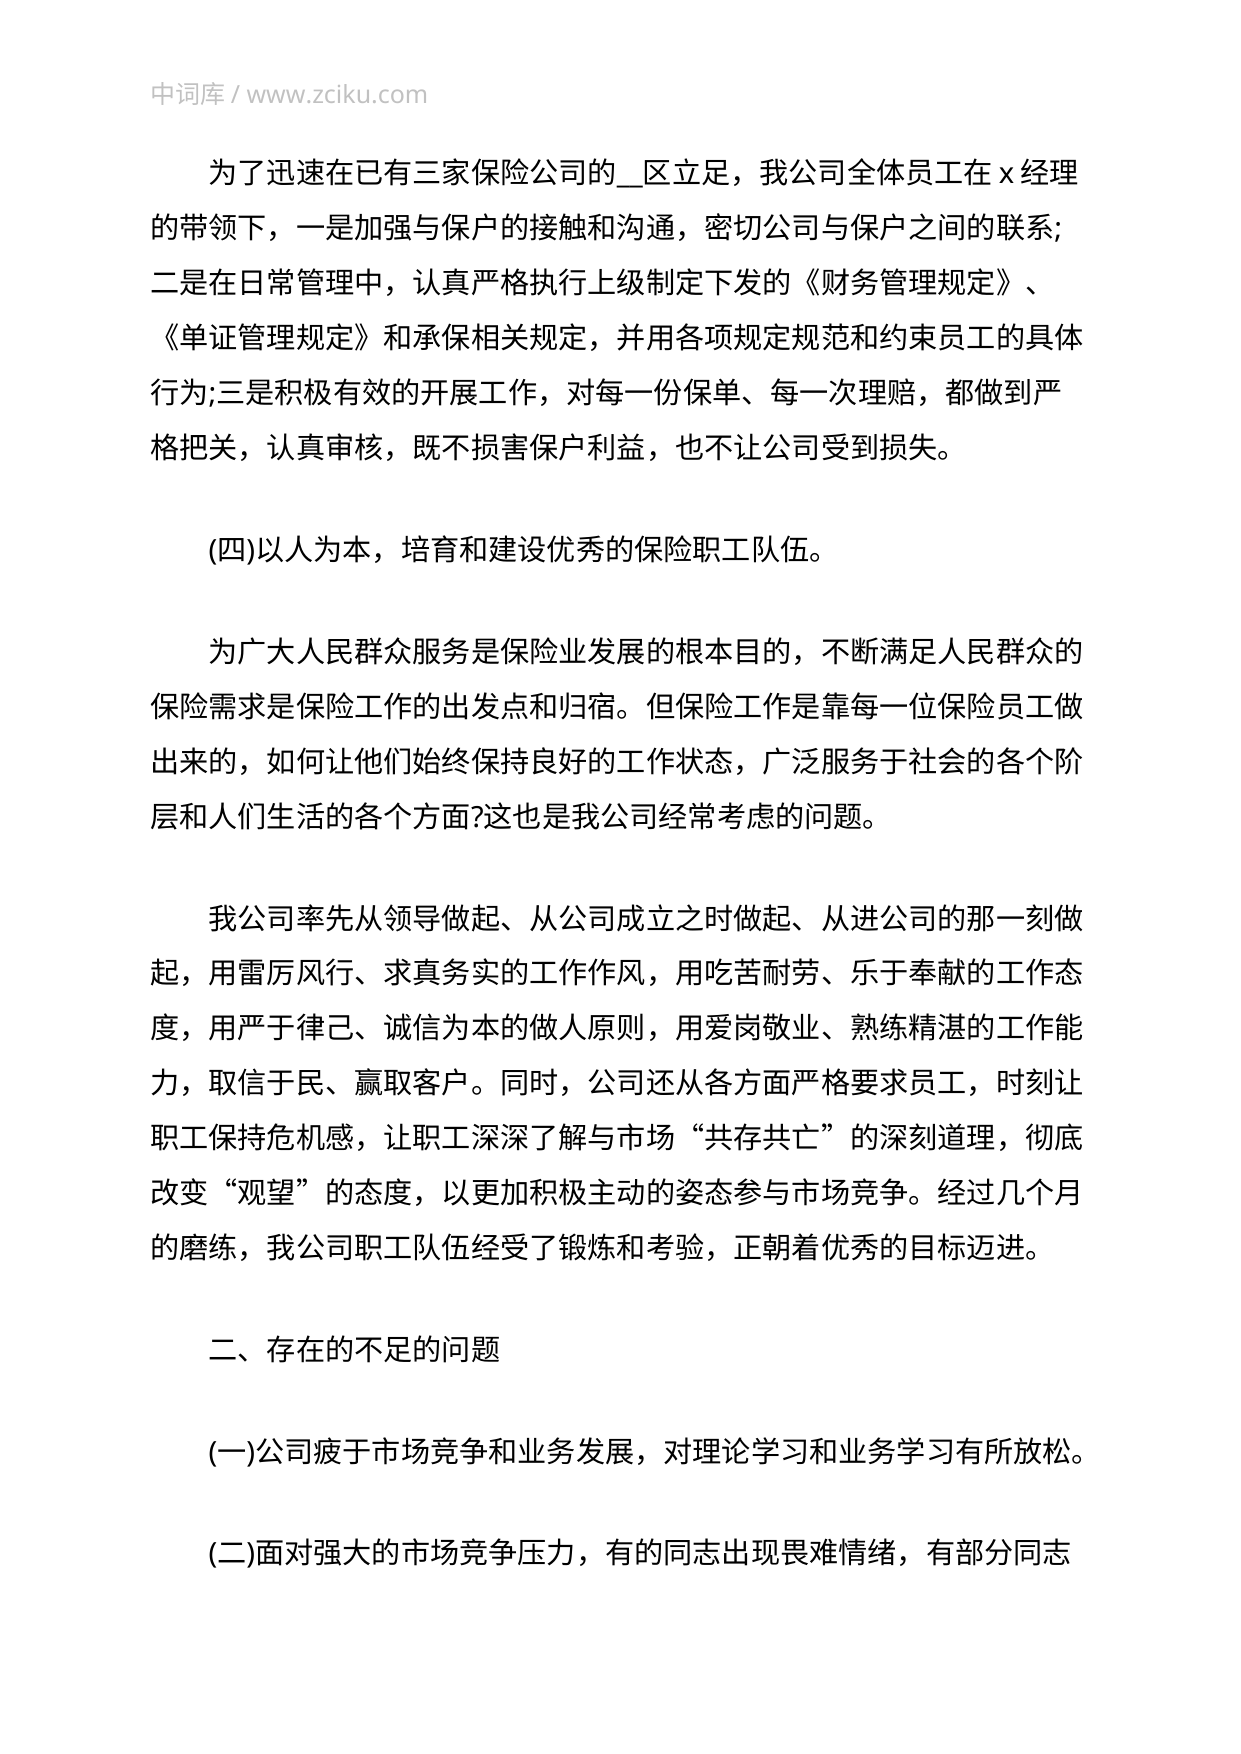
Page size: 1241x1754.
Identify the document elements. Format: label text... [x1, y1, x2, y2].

text 为广大人民群众服务是保险业发展的根本目的，不断满足人民群众的保险需求是保险工作的出发点和归宿。但保险工作是靠每一位保险员工做出来的，如何让他们始终保持良好的工作状态，广泛服务于社会的各个阶层和人们生活的各个方面?这也是我公司经常考虑的问题。 [150, 628, 1090, 836]
text (一)公司疲于市场竞争和业务发展，对理论学习和业务学习有所放松。 [150, 1428, 1090, 1471]
text (四)以人为本，培育和建设优秀的保险职工队伍。 [150, 527, 1090, 569]
text 二、存在的不足的问题 [150, 1326, 1090, 1369]
text 为了迅速在已有三家保险公司的__区立足，我公司全体员工在x经理的带领下，一是加强与保户的接触和沟通，密切公司与保户之间的联系;二是在日常管理中，认真严格执行上级制定下发的《财务管理规定》、《单证管理规定》和承保相关规定，并用各项规定规范和约束员工的具体行为;三是积极有效的开展工作，对每一份保单、每一次理赔，都做到严格把关，认真审核，既不损害保户利益，也不让公司受到损失。 [150, 150, 1090, 467]
text 我公司率先从领导做起、从公司成立之时做起、从进公司的那一刻做起，用雷厉风行、求真务实的工作作风，用吃苦耐劳、乐于奉献的工作态度，用严于律己、诚信为本的做人原则，用爱岗敬业、熟练精湛的工作能力，取信于民、赢取客户。同时，公司还从各方面严格要求员工，时刻让职工保持危机感，让职工深深了解与市场“共存共亡”的深刻道理，彻底改变“观望”的态度，以更加积极主动的姿态参与市场竞争。经过几个月的磨练，我公司职工队伍经受了锻炼和考验，正朝着优秀的目标迈进。 [150, 895, 1090, 1267]
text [150, 1530, 1090, 1572]
